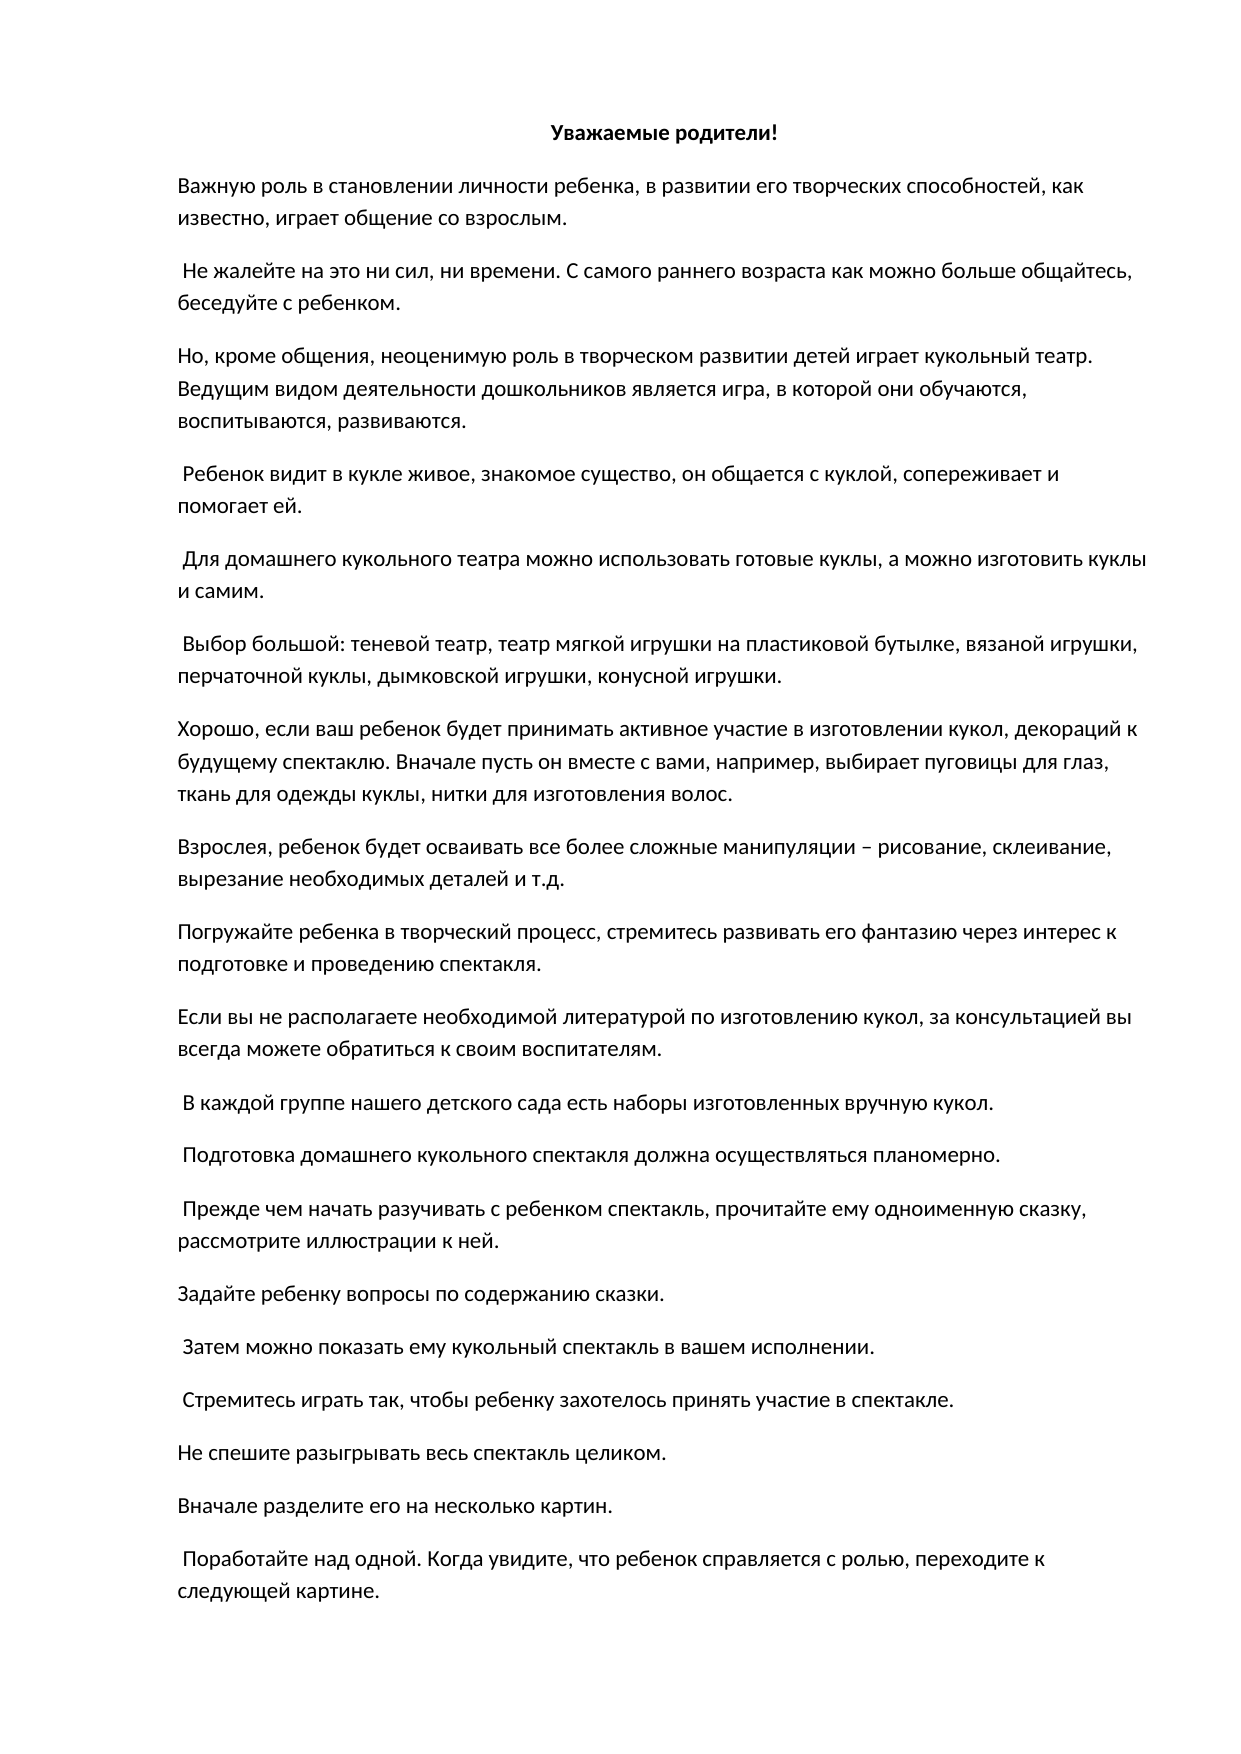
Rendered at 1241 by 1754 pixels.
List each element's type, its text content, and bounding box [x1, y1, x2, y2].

text Для домашнего кукольного театра можно использовать готовые куклы, а можно изготовить куклы и самим. [177, 544, 1152, 604]
text Но, кроме общения, неоценимую роль в творческом развитии детей играет кукольный театр. Ведущим видом деятельности дошкольников является игра, в которой они обучаются, воспитываются, развиваются. [177, 342, 1152, 434]
text Задайте ребенку вопросы по содержанию сказки. [177, 1279, 1152, 1307]
text Выбор большой: теневой театр, театр мягкой игрушки на пластиковой бутылке, вязаной игрушки, перчаточной куклы, дымковской игрушки, конусной игрушки. [177, 629, 1152, 689]
text Взрослея, ребенок будет осваивать все более сложные манипуляции – рисование, склеивание, вырезание необходимых деталей и т.д. [177, 832, 1152, 892]
text Погружайте ребенка в творческий процесс, стремитесь развивать его фантазию через интерес к подготовке и проведению спектакля. [177, 917, 1152, 977]
text Если вы не располагаете необходимой литературой по изготовлению кукол, за консультацией вы всегда можете обратиться к своим воспитателям. [177, 1002, 1152, 1063]
text Хорошо, если ваш ребенок будет принимать активное участие в изготовлении кукол, декораций к будущему спектаклю. Вначале пусть он вместе с вами, например, выбирает пуговицы для глаз, ткань для одежды куклы, нитки для изготовления волос. [177, 714, 1152, 807]
text Важную роль в становлении личности ребенка, в развитии его творческих способностей, как известно, играет общение со взрослым. [177, 171, 1152, 231]
text Вначале разделите его на несколько картин. [177, 1491, 1152, 1519]
text Уважаемые родители! [177, 118, 1152, 146]
text Ребенок видит в кукле живое, знакомое существо, он общается с куклой, сопереживает и помогает ей. [177, 459, 1152, 519]
text Не спешите разыгрывать весь спектакль целиком. [177, 1438, 1152, 1466]
text Подготовка домашнего кукольного спектакля должна осуществляться планомерно. [177, 1141, 1152, 1169]
text Стремитесь играть так, чтобы ребенку захотелось принять участие в спектакле. [177, 1385, 1152, 1413]
text Поработайте над одной. Когда увидите, что ребенок справляется с ролью, переходите к следующей картине. [177, 1544, 1152, 1604]
text В каждой группе нашего детского сада есть наборы изготовленных вручную кукол. [177, 1088, 1152, 1116]
text Затем можно показать ему кукольный спектакль в вашем исполнении. [177, 1332, 1152, 1360]
text Не жалейте на это ни сил, ни времени. С самого раннего возраста как можно больше общайтесь, беседуйте с ребенком. [177, 256, 1152, 317]
text Прежде чем начать разучивать с ребенком спектакль, прочитайте ему одноименную сказку, рассмотрите иллюстрации к ней. [177, 1194, 1152, 1254]
